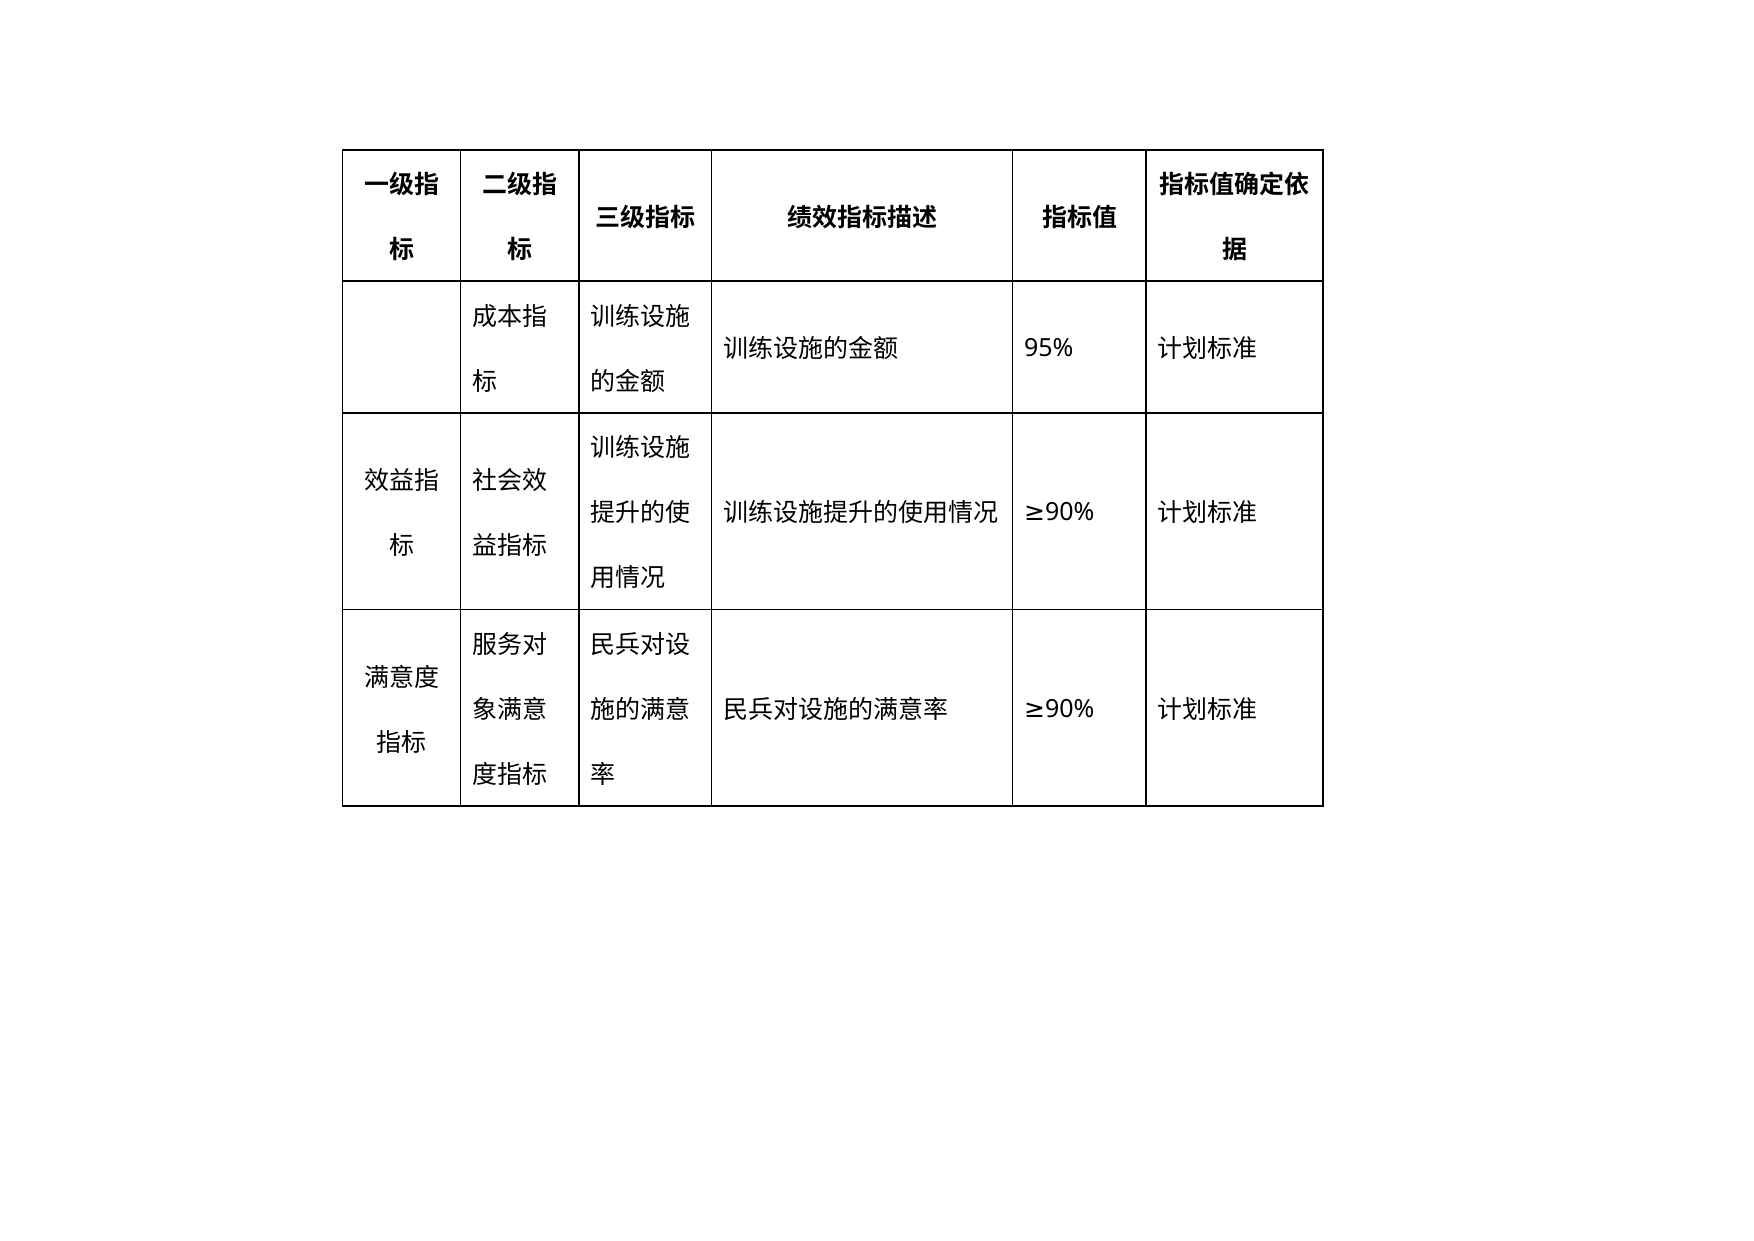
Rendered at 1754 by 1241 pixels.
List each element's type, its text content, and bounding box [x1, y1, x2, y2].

table_header 一级指标 [343, 151, 460, 280]
table_cell 服务对象满意度指标 [461, 610, 578, 805]
table_header 指标值确定依据 [1147, 151, 1322, 280]
table_cell 训练设施的金额 [580, 282, 711, 412]
table_header 指标值 [1013, 151, 1145, 280]
table_header 三级指标 [580, 151, 711, 280]
table_header 绩效指标描述 [712, 151, 1012, 280]
table_cell 训练设施的金额 [712, 282, 1012, 412]
table_cell 训练设施提升的使用情况 [712, 414, 1012, 608]
table_header 二级指标 [461, 151, 578, 280]
table_cell 成本指标 [461, 282, 578, 412]
table_cell 训练设施提升的使用情况 [580, 414, 711, 608]
table_cell ≥90% [1013, 610, 1145, 805]
table_cell 民兵对设施的满意率 [712, 610, 1012, 805]
table_cell ≥90% [1013, 414, 1145, 608]
table_cell 社会效益指标 [461, 414, 578, 608]
table_cell 效益指标 [343, 414, 460, 608]
table_cell 满意度指标 [343, 610, 460, 805]
table_cell 民兵对设施的满意率 [580, 610, 711, 805]
table_cell 计划标准 [1147, 414, 1322, 608]
table_cell 计划标准 [1147, 282, 1322, 412]
table_cell 计划标准 [1147, 610, 1322, 805]
table_cell 95% [1013, 282, 1145, 412]
